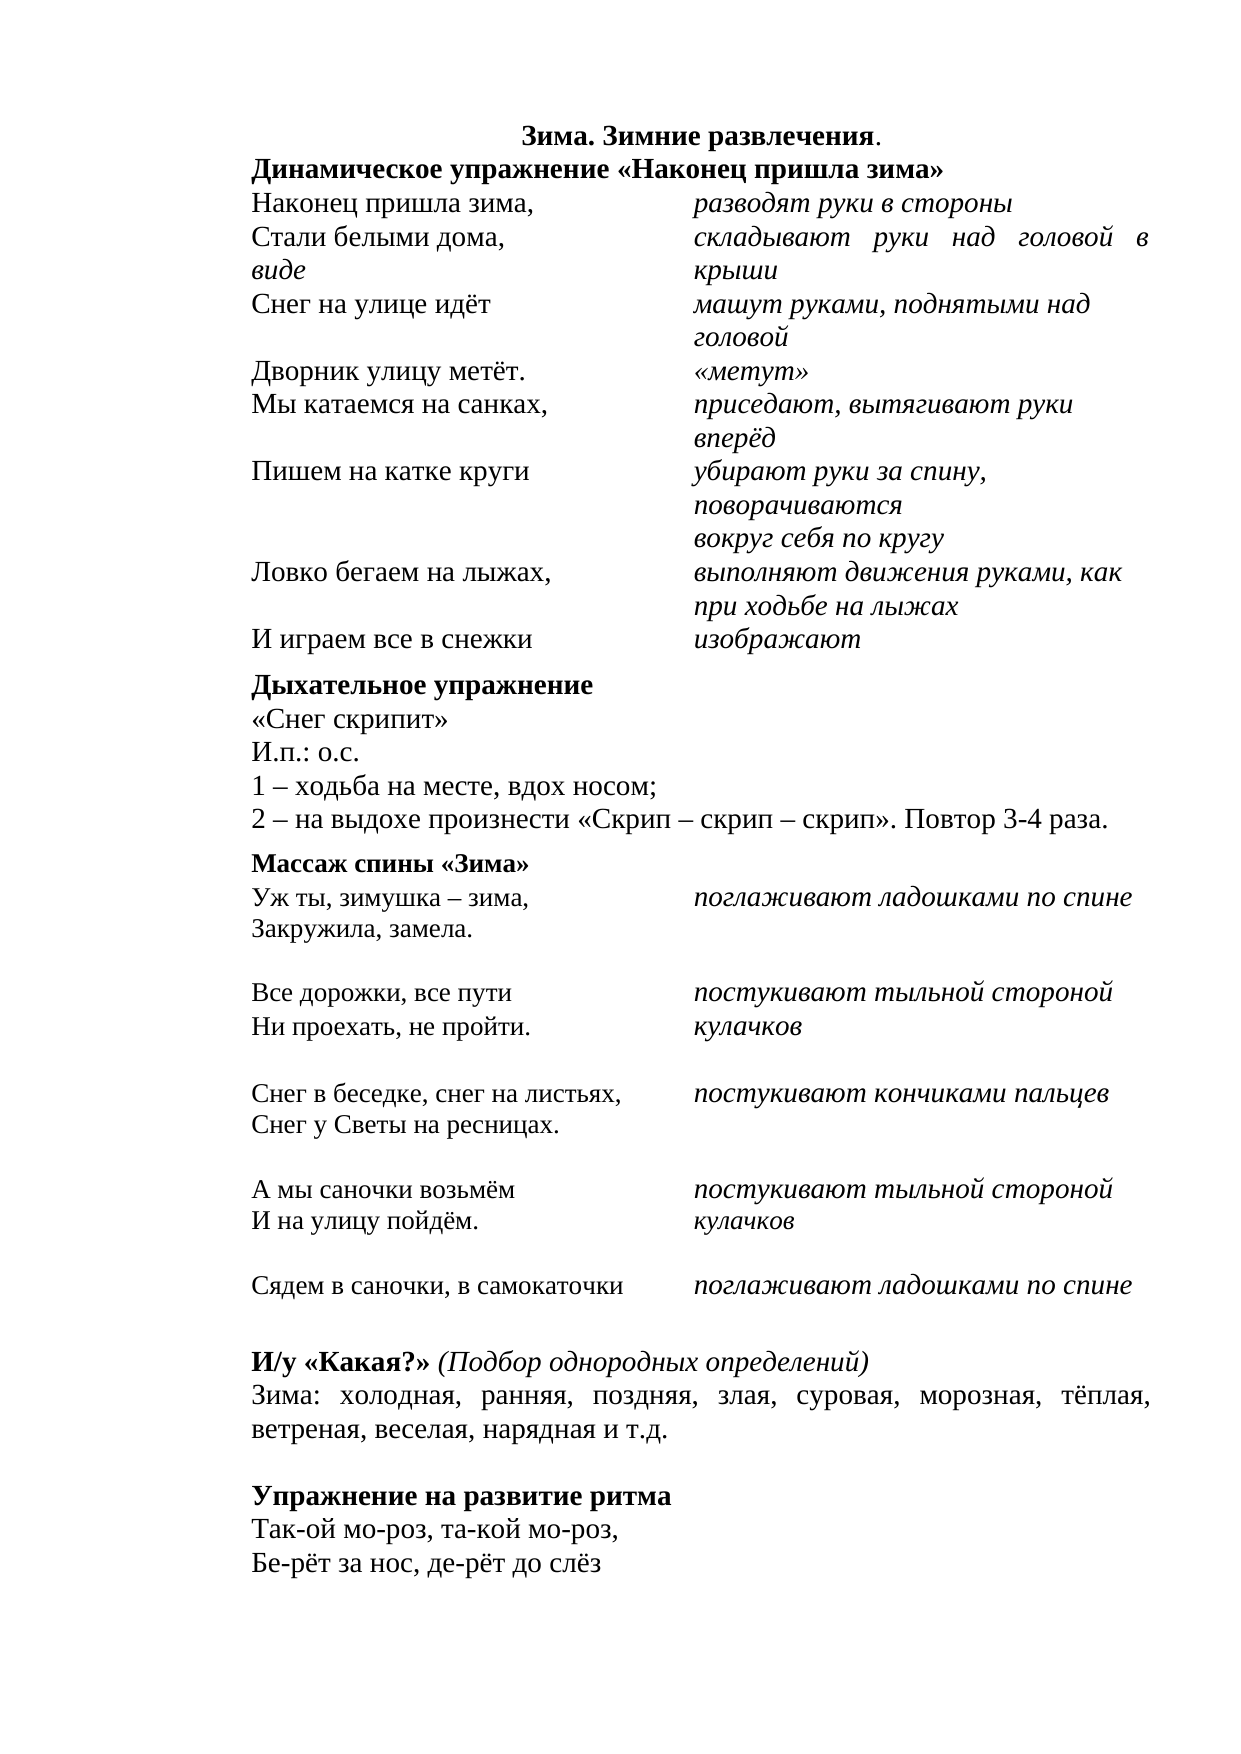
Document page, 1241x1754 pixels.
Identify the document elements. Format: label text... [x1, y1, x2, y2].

text И/у «Какая?» (Подбор однородных определений) [251, 1344, 1152, 1377]
text Дыхательное упражнение [251, 667, 1152, 701]
text Так-ой мо-роз, та-кой мо-роз, [177, 1512, 1152, 1545]
text Зима: холодная, ранняя, поздняя, злая, суровая, морозная, тёплая, ветреная, веселая, нарядная и т.д. [251, 1377, 1152, 1444]
text Снег у Светы на ресницах. [251, 1109, 1152, 1140]
text «Снег скрипит» [251, 701, 1152, 734]
text Ни проехать, не пройти. кулачков [251, 1008, 1152, 1042]
text Снег на улице идёт машут руками, поднятыми над головой [251, 286, 1152, 353]
text Наконец пришла зима, разводят руки в стороны [251, 185, 1152, 219]
text Бе-рёт за нос, де-рёт до слёз [177, 1545, 1152, 1579]
text Все дорожки, все пути постукивают тыльной стороной [251, 974, 1152, 1008]
text Массаж спины «Зима» [251, 847, 1152, 879]
text 2 – на выдохе произнести «Скрип – скрип – скрип». Повтор 3-4 раза. [251, 801, 1152, 835]
text Упражнение на развитие ритма [251, 1478, 1152, 1512]
text И на улицу пойдём. кулачков [251, 1204, 1152, 1236]
text Сядем в саночки, в самокаточки поглаживают ладошками по спине [251, 1267, 1152, 1300]
text Зима. Зимние развлечения. [251, 118, 1152, 152]
text Снег в беседке, снег на листьях, постукивают кончиками пальцев [251, 1075, 1152, 1109]
text Ловко бегаем на лыжах, выполняют движения руками, как при ходьбе на лыжах [251, 554, 1152, 621]
text И играем все в снежки изображают [251, 621, 1152, 655]
text Мы катаемся на санках, приседают, вытягивают руки вперёд [251, 386, 1152, 453]
text Дворник улицу метёт. «метут» [251, 353, 1152, 386]
text вокруг себя по кругу [251, 521, 1152, 554]
text А мы саночки возьмём постукивают тыльной стороной [251, 1171, 1152, 1204]
text Динамическое упражнение «Наконец пришла зима» [251, 152, 1152, 185]
text 1 – ходьба на месте, вдох носом; [251, 768, 1152, 801]
text Уж ты, зимушка – зима, поглаживают ладошками по спине [251, 879, 1152, 912]
text И.п.: о.с. [251, 734, 1152, 768]
text Закружила, замела. [251, 912, 1152, 943]
text Пишем на катке круги убирают руки за спину, поворачиваются [251, 453, 1152, 521]
text Стали белыми дома, складывают руки над головой в виде крыши [251, 219, 1152, 286]
